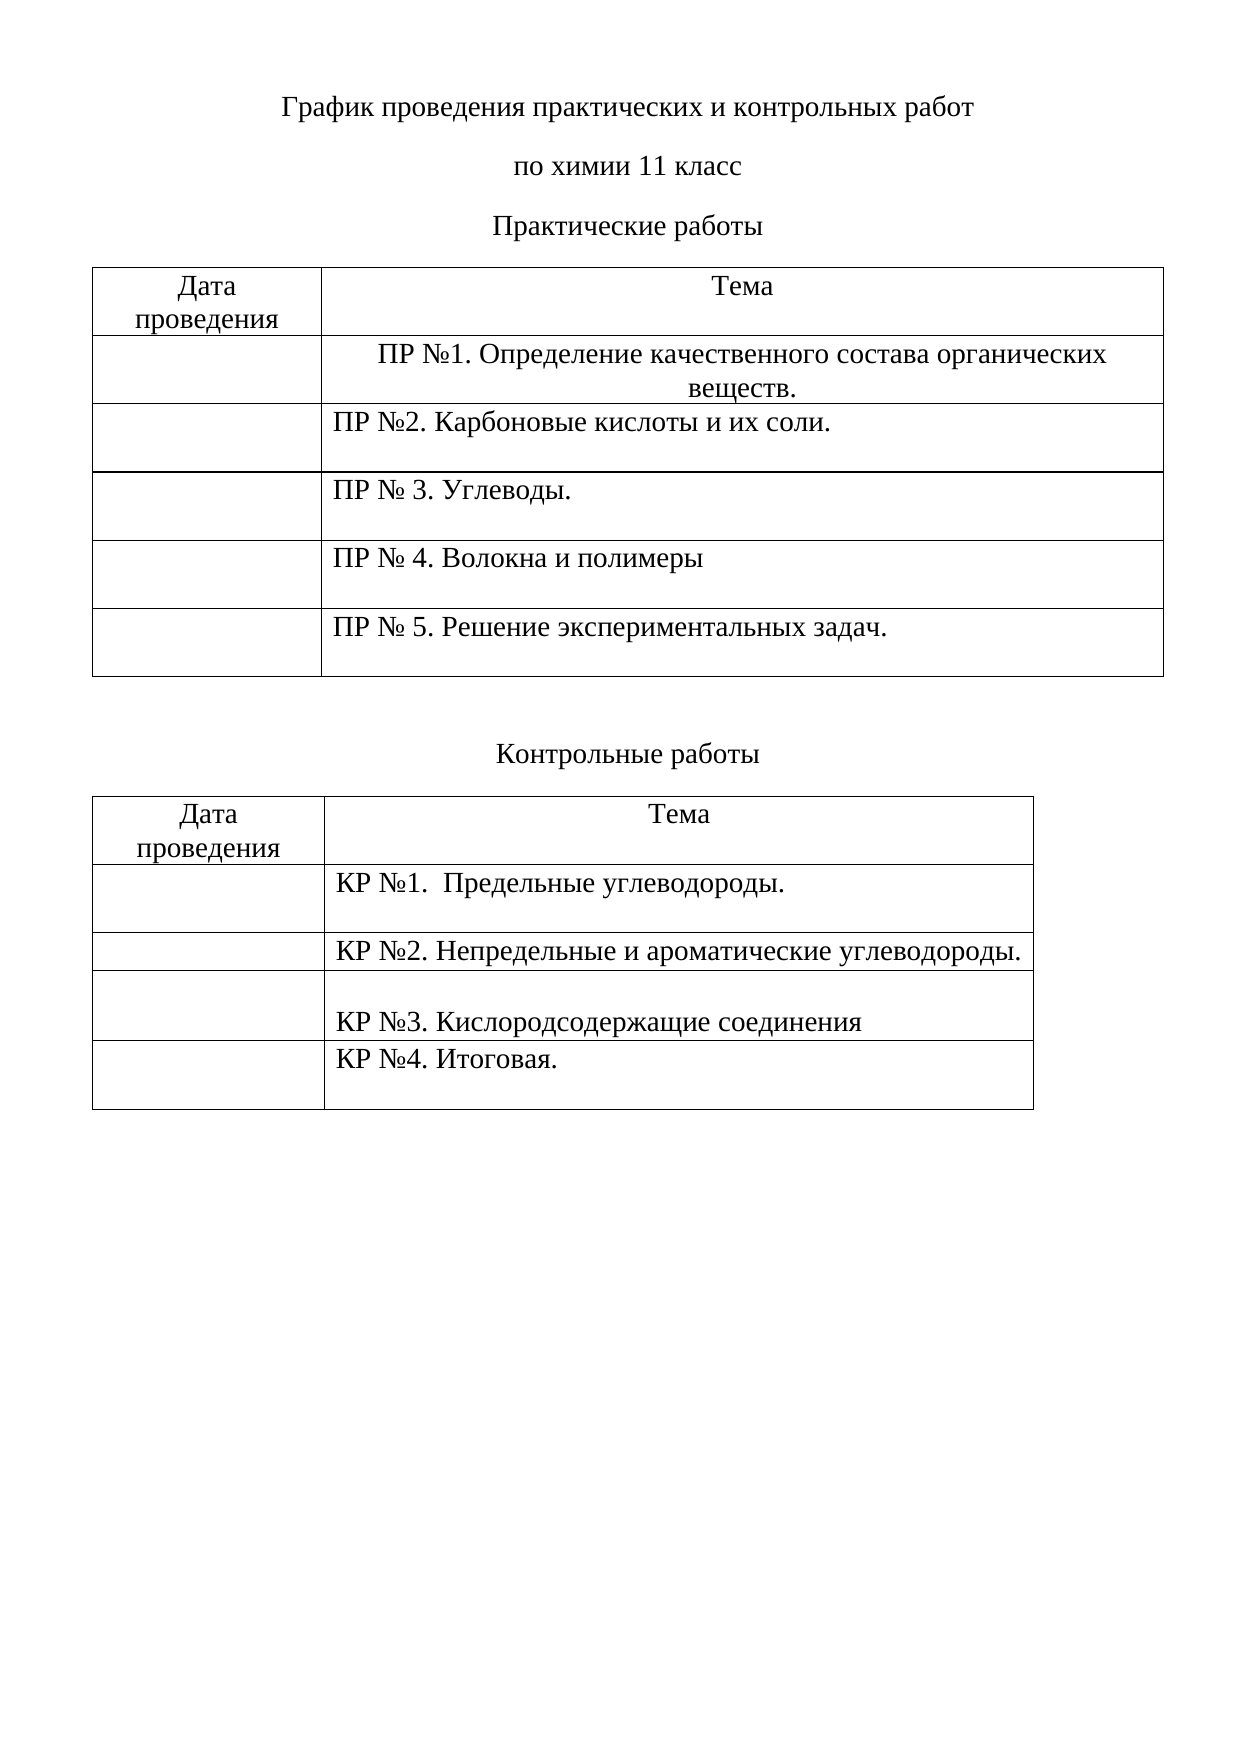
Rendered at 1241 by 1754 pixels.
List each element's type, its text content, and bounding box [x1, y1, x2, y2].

table_header Тема [322, 268, 1163, 335]
table_header Дата проведения [93, 797, 324, 864]
table_cell [93, 336, 321, 403]
table_cell [93, 404, 321, 471]
table_cell [93, 473, 321, 539]
table_cell [93, 609, 321, 676]
text Контрольные работы [103, 736, 1152, 770]
table_cell КР №1. Предельные углеводороды. [325, 865, 1033, 932]
table_cell [93, 1041, 324, 1108]
table_cell ПР №2. Карбоновые кислоты и их соли. [322, 404, 1163, 471]
table_header Дата проведения [93, 268, 321, 335]
table_cell ПР № 4. Волокна и полимеры [322, 541, 1163, 608]
text по химии 11 класс [103, 148, 1152, 182]
text График проведения практических и контрольных работ [103, 89, 1152, 122]
table_cell ПР № 3. Углеводы. [322, 473, 1163, 539]
table_cell КР №2. Непредельные и ароматические углеводороды. [325, 933, 1033, 970]
table_cell ПР № 5. Решение экспериментальных задач. [322, 609, 1163, 676]
table_cell [93, 865, 324, 932]
table_cell КР №3. Кислородсодержащие соединения [325, 971, 1033, 1040]
table_cell [93, 541, 321, 608]
table_cell [93, 933, 324, 970]
text Практические работы [103, 208, 1152, 241]
table_cell ПР №1. Определение качественного состава органических веществ. [322, 336, 1163, 403]
table_header Тема [325, 797, 1033, 864]
table_cell [93, 971, 324, 1040]
table_cell КР №4. Итоговая. [325, 1041, 1033, 1108]
